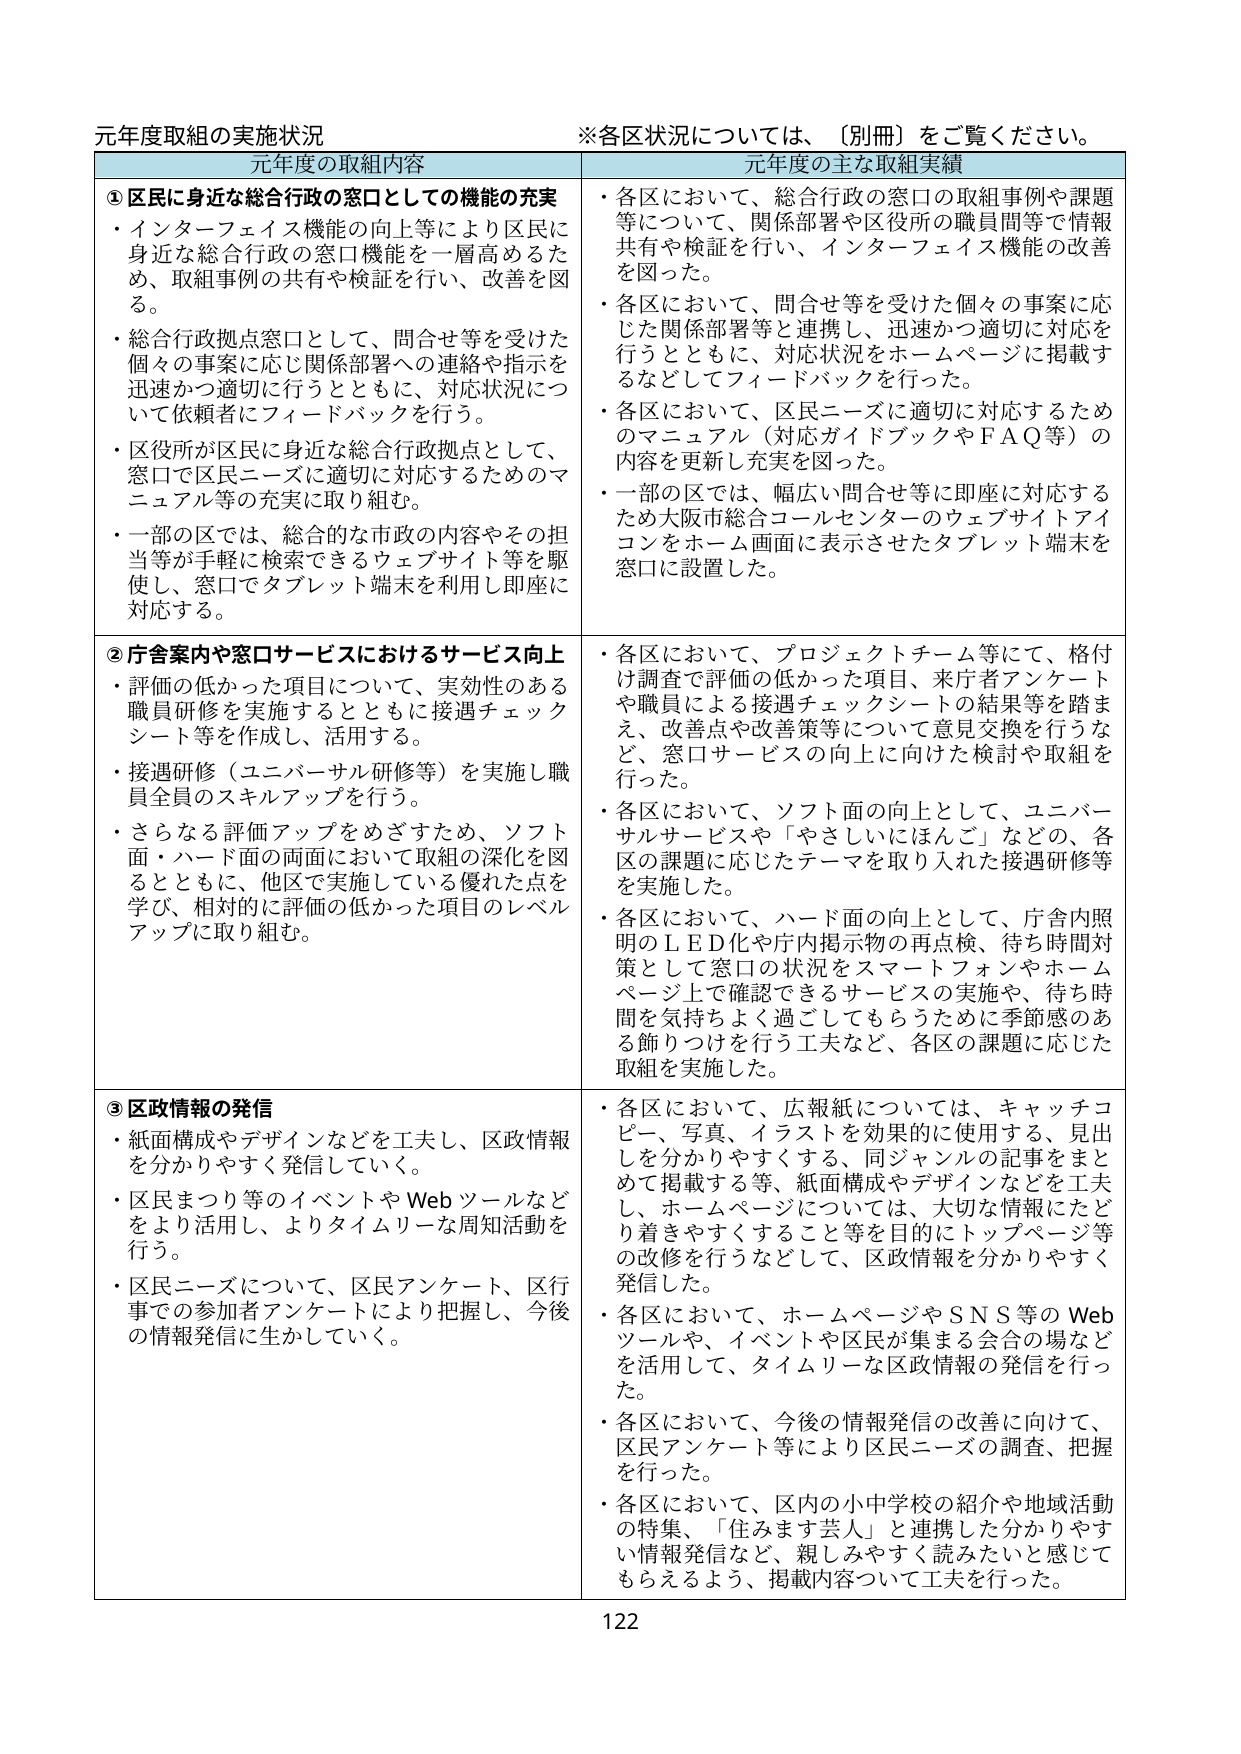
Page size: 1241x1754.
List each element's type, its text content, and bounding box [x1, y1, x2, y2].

table_cell ・各区において、広報紙については、キャッチコピー、写真、イラストを効果的に使用する、見出しを分かりやすくする、同ジャンルの記事をまとめて掲載する等、紙面構成やデザインなどを工夫し、ホームページについては、大切な情報にたどり着きやすくすること等を目的にトップページ等の改修を行うなどして、区政情報を分かりやすく発信した。 ・各区において、ホームページやＳＮＳ等のWebツールや、イベントや区民が集まる会合の場などを活用して、タイムリーな区政情報の発信を行った。 ・各区において、今後の情報発信の改善に向けて、区民アンケート等により区民ニーズの調査、把握を行った。 ・各区において、区内の小中学校の紹介や地域活動の特集、「住みます芸人」と連携した分かりやすい情報発信など、親しみやすく読みたいと感じてもらえるよう、掲載内容ついて工夫を行った。 [582, 1090, 1125, 1599]
table_cell ③区政情報の発信 ・紙面構成やデザインなどを工夫し、区政情報を分かりやすく発信していく。 ・区民まつり等のイベントやWebツールなどをより活用し、よりタイムリーな周知活動を行う。 ・区民ニーズについて、区民アンケート、区行事での参加者アンケートにより把握し、今後の情報発信に生かしていく。 [95, 1090, 581, 1599]
text 元年度取組の実施状況 ※各区状況については、〔別冊〕をご覧ください。 [94, 118, 1146, 151]
table_header 元年度の取組内容 [95, 153, 581, 177]
table_cell ・各区において、総合行政の窓口の取組事例や課題等について、関係部署や区役所の職員間等で情報共有や検証を行い、インターフェイス機能の改善を図った。 ・各区において、問合せ等を受けた個々の事案に応じた関係部署等と連携し、迅速かつ適切に対応を行うとともに、対応状況をホームページに掲載するなどしてフィードバックを行った。 ・各区において、区民ニーズに適切に対応するためのマニュアル（対応ガイドブックやＦＡＱ等）の内容を更新し充実を図った。 ・一部の区では、幅広い問合せ等に即座に対応するため大阪市総合コールセンターのウェブサイトアイコンをホーム画面に表示させたタブレット端末を窓口に設置した。 [582, 179, 1125, 634]
table_cell ・各区において、プロジェクトチーム等にて、格付け調査で評価の低かった項目、来庁者アンケートや職員による接遇チェックシートの結果等を踏まえ、改善点や改善策等について意見交換を行うなど、窓口サービスの向上に向けた検討や取組を行った。 ・各区において、ソフト面の向上として、ユニバーサルサービスや「やさしいにほんご」などの、各区の課題に応じたテーマを取り入れた接遇研修等を実施した。 ・各区において、ハード面の向上として、庁舎内照明のＬＥＤ化や庁内掲示物の再点検、待ち時間対策として窓口の状況をスマートフォンやホームページ上で確認できるサービスの実施や、待ち時間を気持ちよく過ごしてもらうために季節感のある飾りつけを行う工夫など、各区の課題に応じた取組を実施した。 [582, 636, 1125, 1088]
table_cell ①区民に身近な総合行政の窓口としての機能の充実 ・インターフェイス機能の向上等により区民に身近な総合行政の窓口機能を一層高めるため、取組事例の共有や検証を行い、改善を図る。 ・総合行政拠点窓口として、問合せ等を受けた個々の事案に応じ関係部署への連絡や指示を迅速かつ適切に行うとともに、対応状況について依頼者にフィードバックを行う。 ・区役所が区民に身近な総合行政拠点として、窓口で区民ニーズに適切に対応するためのマニュアル等の充実に取り組む。 ・一部の区では、総合的な市政の内容やその担当等が手軽に検索できるウェブサイト等を駆使し、窓口でタブレット端末を利用し即座に対応する。 [95, 179, 581, 634]
table_cell ②庁舎案内や窓口サービスにおけるサービス向上 ・評価の低かった項目について、実効性のある職員研修を実施するとともに接遇チェックシート等を作成し、活用する。 ・接遇研修（ユニバーサル研修等）を実施し職員全員のスキルアップを行う。 ・さらなる評価アップをめざすため、ソフト面・ハード面の両面において取組の深化を図るとともに、他区で実施している優れた点を学び、相対的に評価の低かった項目のレベルアップに取り組む。 [95, 636, 581, 1088]
table_header 元年度の主な取組実績 [582, 153, 1125, 177]
